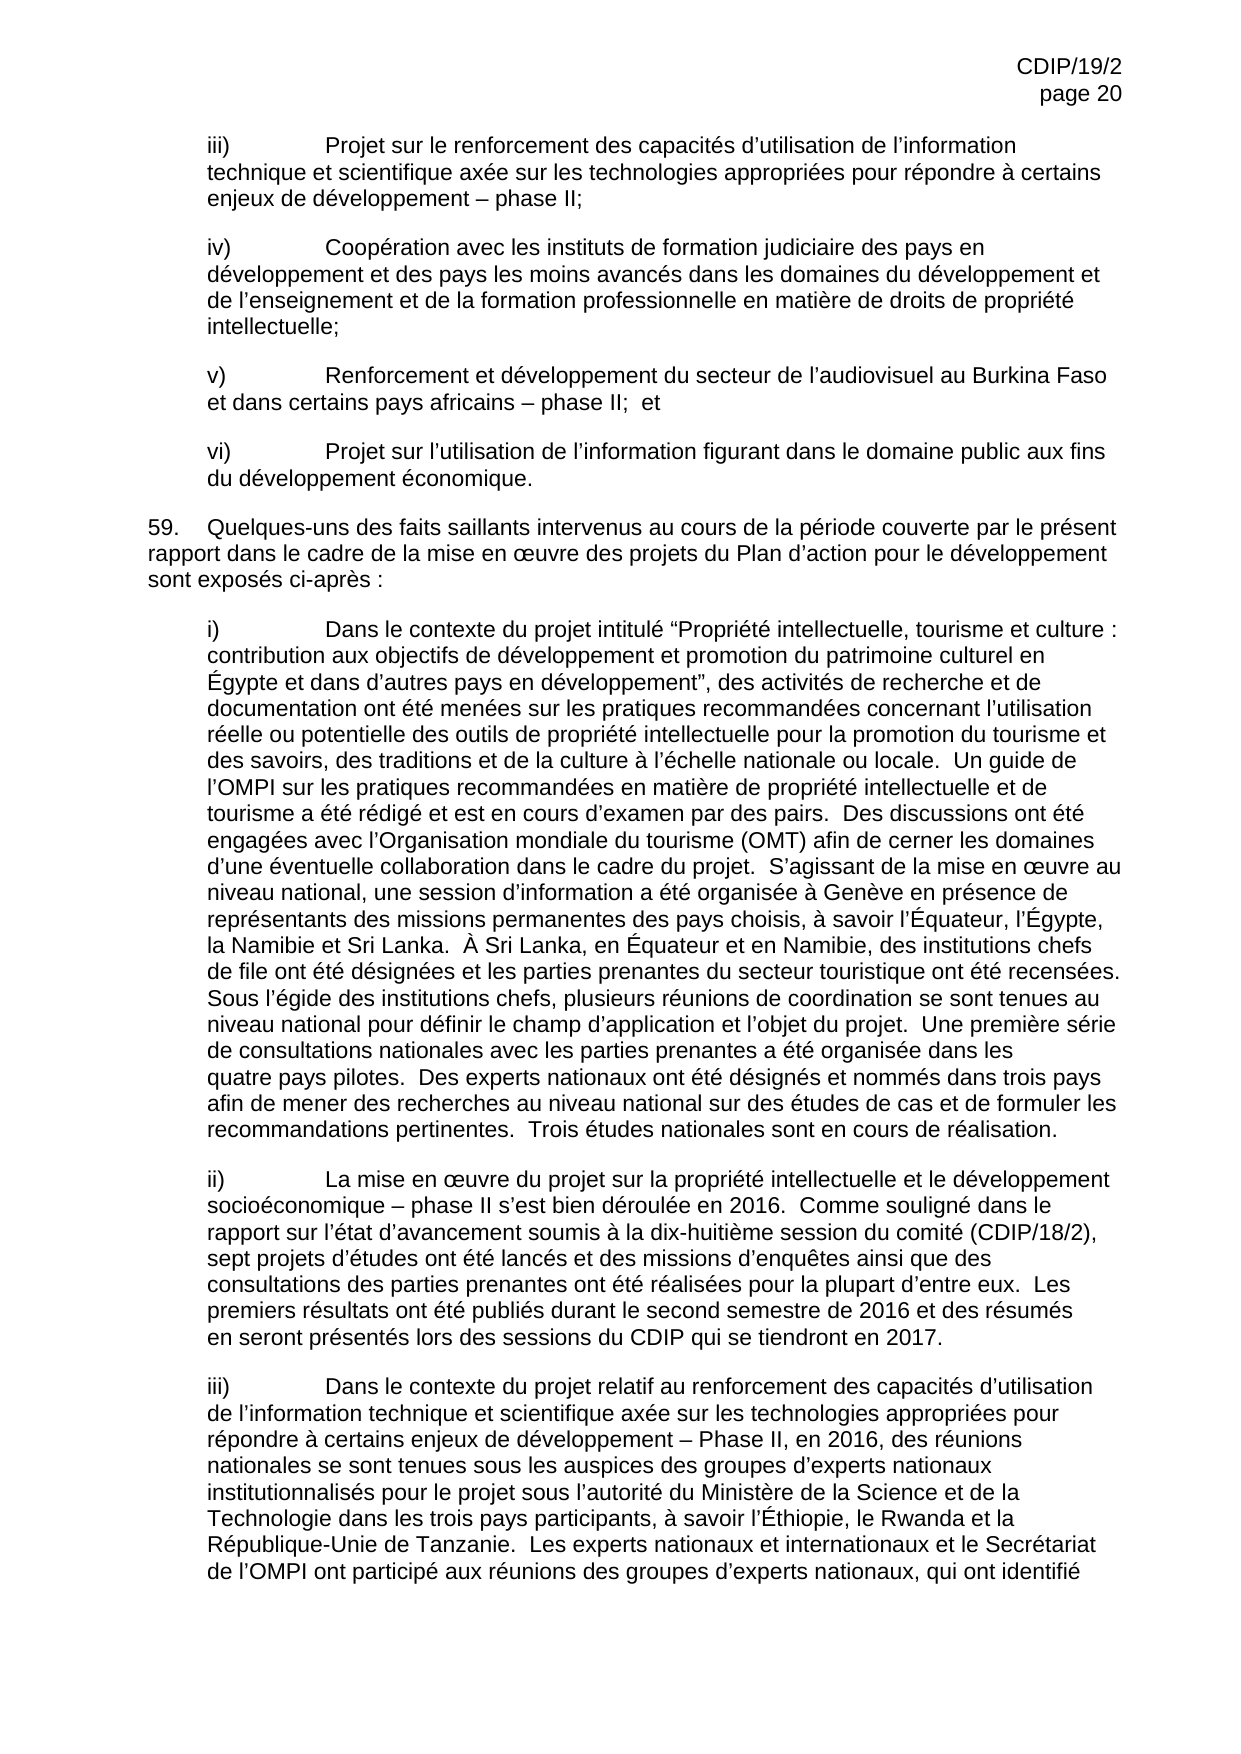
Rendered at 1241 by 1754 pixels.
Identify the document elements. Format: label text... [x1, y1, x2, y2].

list Projet sur le renforcement des capacités d’utilisation de l’information technique et scientifique axée sur les technologies appropriées pour répondre à certains enjeux de développement – phase II; [207, 132, 1122, 211]
list Coopération avec les instituts de formation judiciaire des pays en développement et des pays les moins avancés dans les domaines du développement et de l’enseignement et de la formation professionnelle en matière de droits de propriété intellectuelle; [207, 234, 1122, 339]
list Projet sur l’utilisation de l’information figurant dans le domaine public aux fins du développement économique. [207, 438, 1122, 491]
list Dans le contexte du projet intitulé “Propriété intellectuelle, tourisme et culture : contribution aux objectifs de développement et promotion du patrimoine culturel en Égypte et dans d’autres pays en développement”, des activités de recherche et de documentation ont été menées sur les pratiques recommandées concernant l’utilisation réelle ou potentielle des outils de propriété intellectuelle pour la promotion du tourisme et des savoirs, des traditions et de la culture à l’échelle nationale ou locale. Un guide de l’OMPI sur les pratiques recommandées en matière de propriété intellectuelle et de tourisme a été rédigé et est en cours d’examen par des pairs. Des discussions ont été engagées avec l’Organisation mondiale du tourisme (OMT) afin de cerner les domaines d’une éventuelle collaboration dans le cadre du projet. S’agissant de la mise en œuvre au niveau national, une session d’information a été organisée à Genève en présence de représentants des missions permanentes des pays choisis, à savoir l’Équateur, l’Égypte, la Namibie et Sri Lanka. À Sri Lanka, en Équateur et en Namibie, des institutions chefs de file ont été désignées et les parties prenantes du secteur touristique ont été recensées. Sous l’égide des institutions chefs, plusieurs réunions de coordination se sont tenues au niveau national pour définir le champ d’application et l’objet du projet. Une première série de consultations nationales avec les parties prenantes a été organisée dans les quatre pays pilotes. Des experts nationaux ont été désignés et nommés dans trois pays afin de mener des recherches au niveau national sur des études de cas et de formuler les recommandations pertinentes. Trois études nationales sont en cours de réalisation. [207, 616, 1122, 1143]
list Renforcement et développement du secteur de l’audiovisuel au Burkina Faso et dans certains pays africains – phase II; et [207, 362, 1122, 415]
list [207, 1373, 1122, 1584]
list La mise en œuvre du projet sur la propriété intellectuelle et le développement socioéconomique – phase II s’est bien déroulée en 2016. Comme souligné dans le rapport sur l’état d’avancement soumis à la dix-huitième session du comité (CDIP/18/2), sept projets d’études ont été lancés et des missions d’enquêtes ainsi que des consultations des parties prenantes ont été réalisées pour la plupart d’entre eux. Les premiers résultats ont été publiés durant le second semestre de 2016 et des résumés en seront présentés lors des sessions du CDIP qui se tiendront en 2017. [207, 1166, 1122, 1350]
text Quelques-uns des faits saillants intervenus au cours de la période couverte par le présent rapport dans le cadre de la mise en œuvre des projets du Plan d’action pour le développement sont exposés ci-après : [148, 514, 1122, 593]
